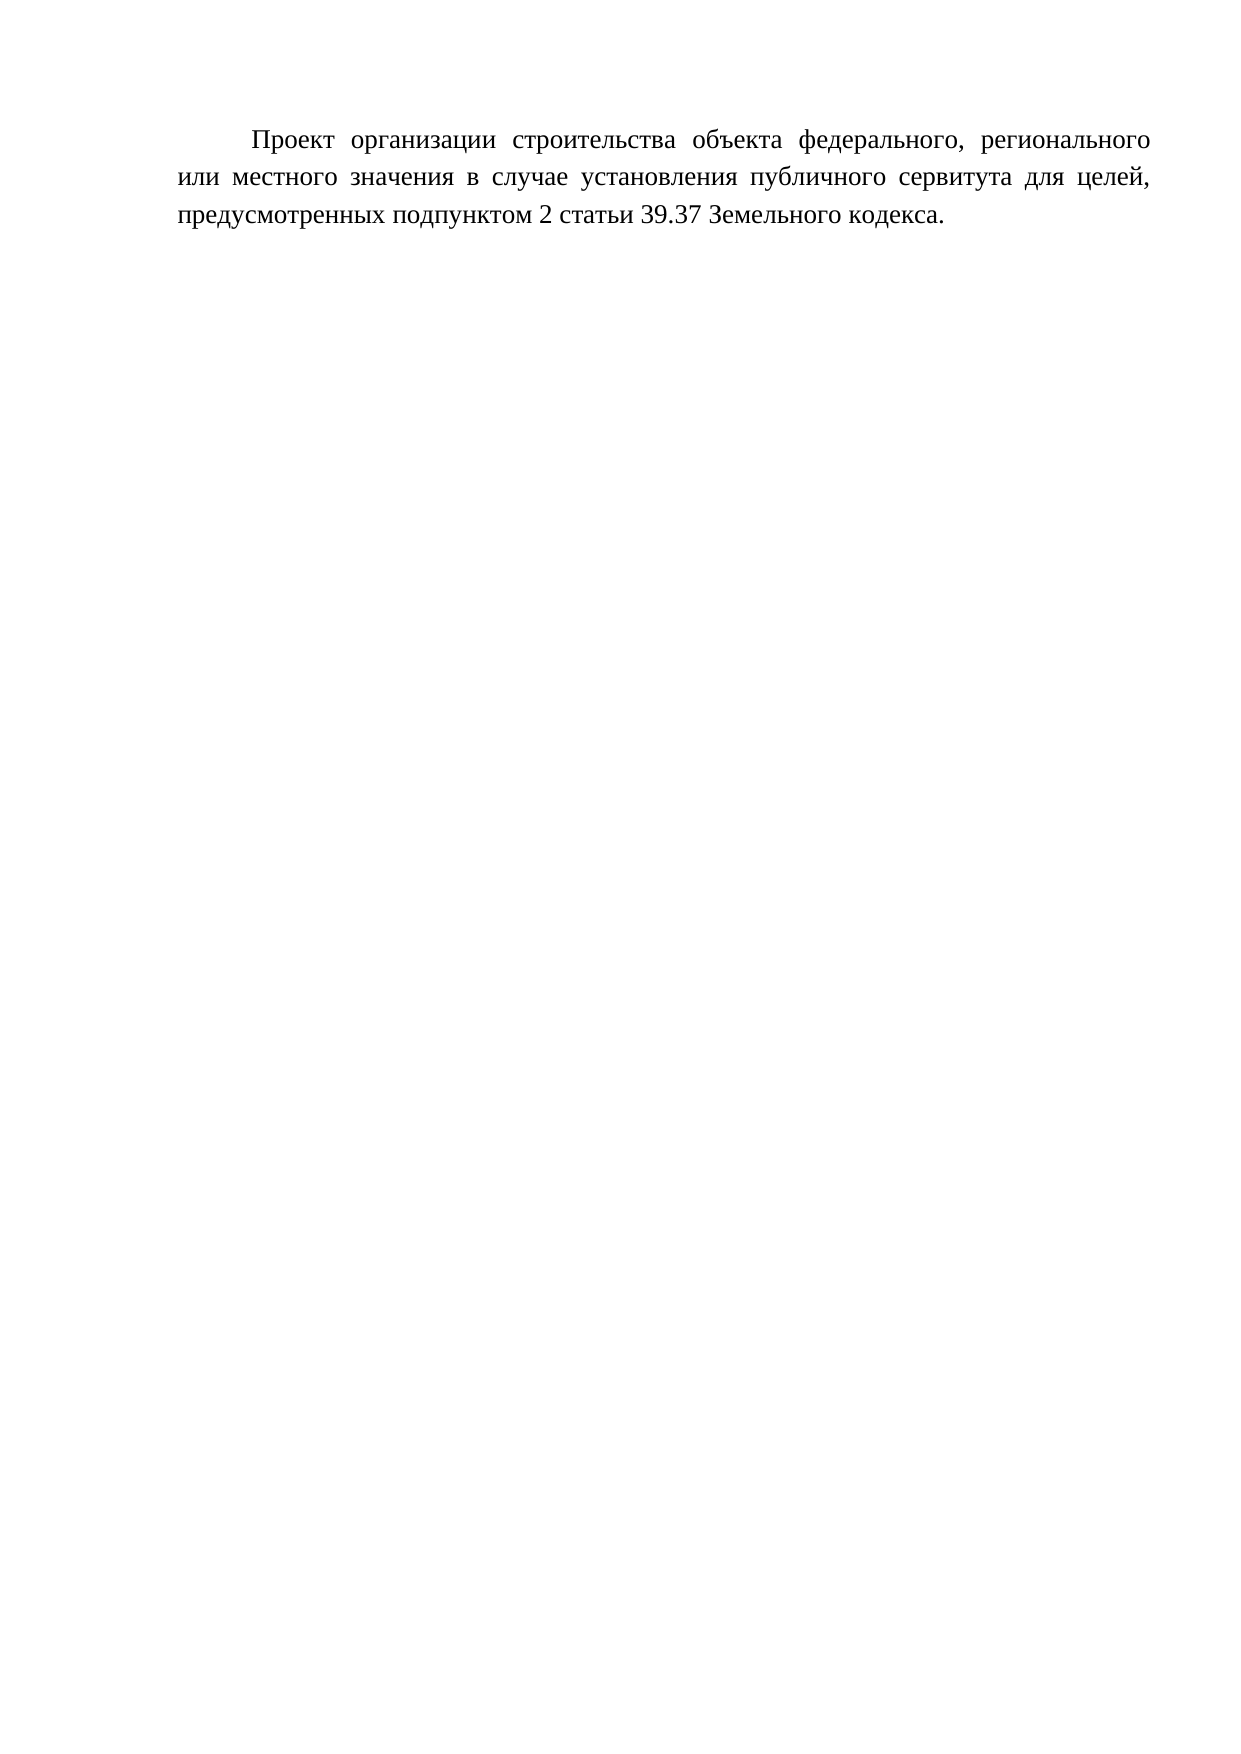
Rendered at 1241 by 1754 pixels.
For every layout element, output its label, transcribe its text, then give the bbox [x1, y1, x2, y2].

text Проект организации строительства объекта федерального, регионального или местного значения в случае установления публичного сервитута для целей, предусмотренных подпунктом 2 статьи 39.37 Земельного кодекса. [177, 118, 1152, 231]
